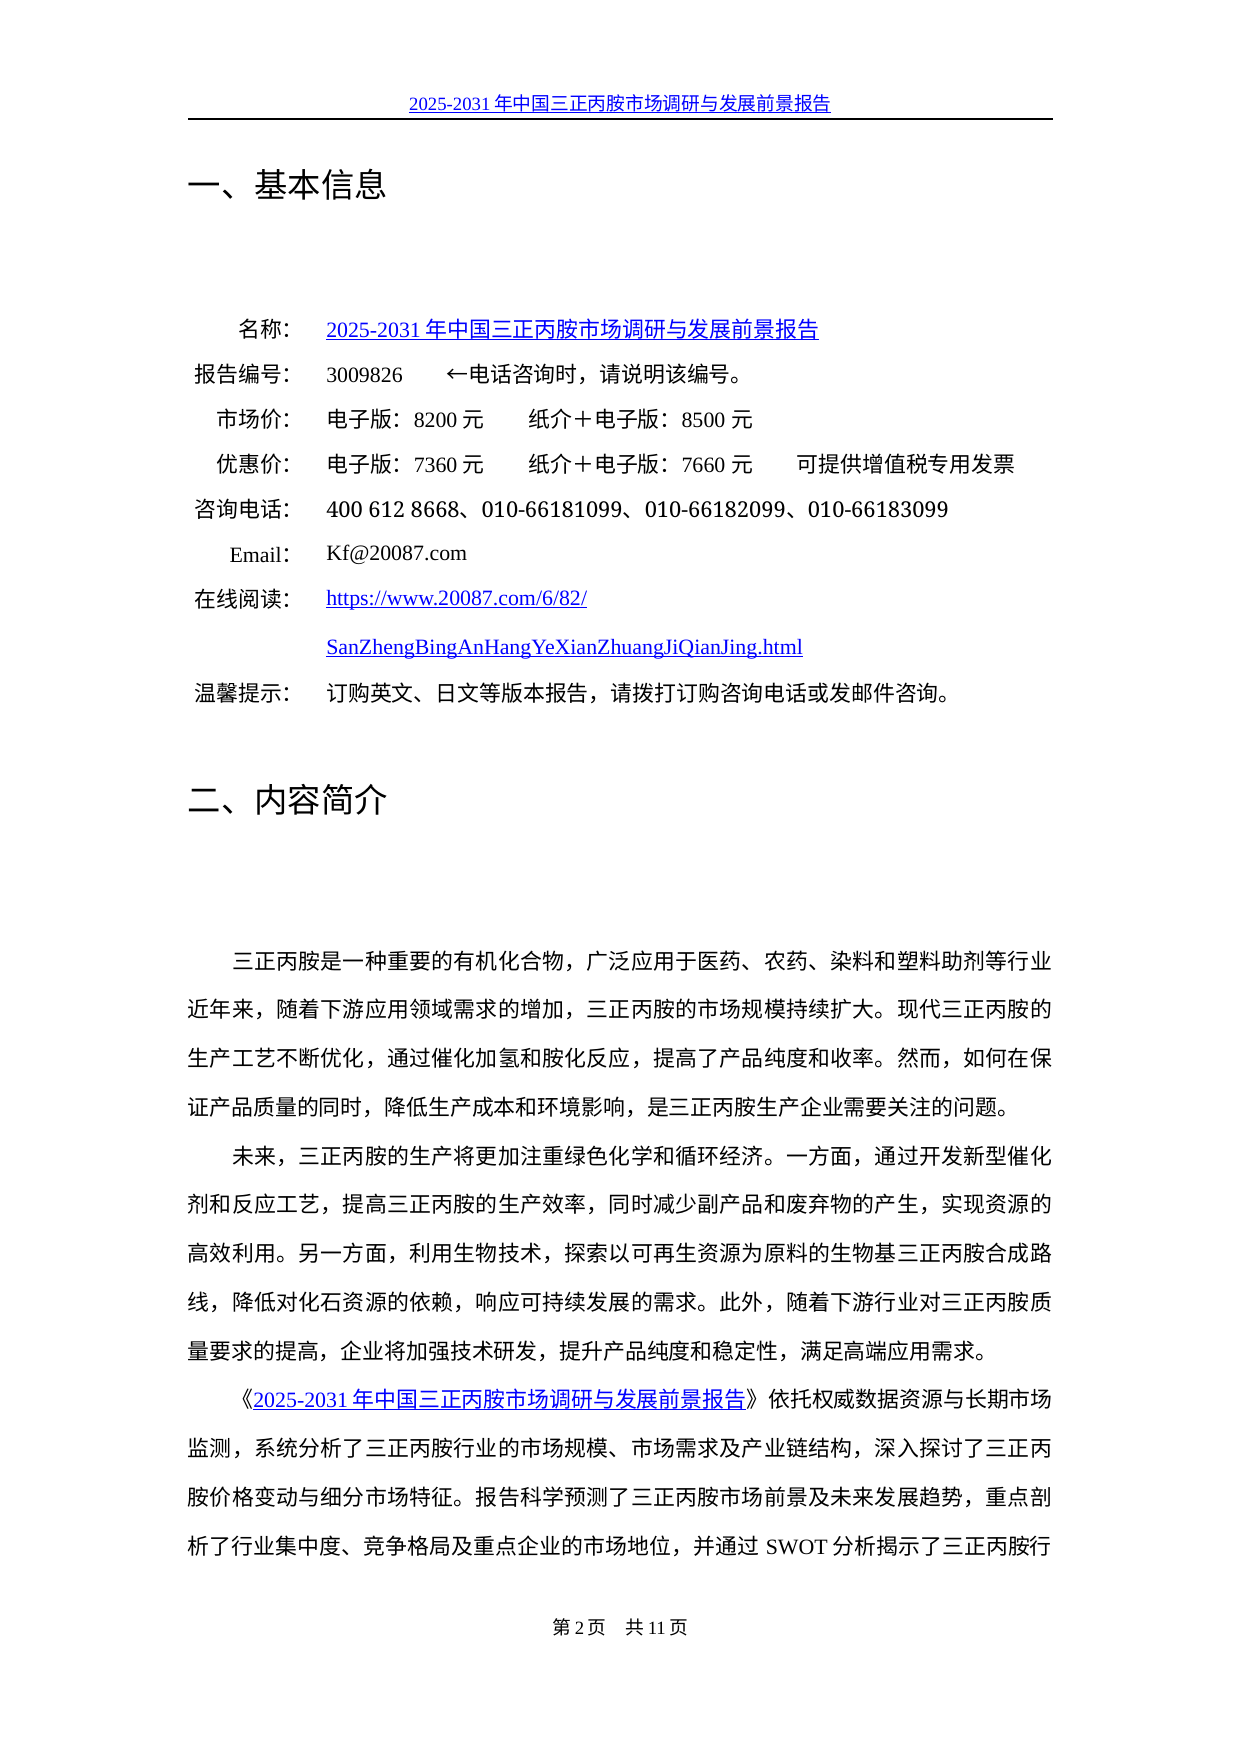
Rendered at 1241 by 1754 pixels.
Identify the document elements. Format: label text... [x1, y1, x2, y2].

table_cell 400 612 8668、010-66181099、010-66182099、010-66183099 [315, 492, 1073, 537]
table_cell 咨询电话： [167, 492, 315, 537]
table_cell 电子版：7360 元 纸介＋电子版：7660 元 可提供增值税专用发票 [315, 447, 1073, 492]
title 二、内容简介 [187, 766, 1053, 831]
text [187, 943, 1053, 1561]
table_cell 3009826 ←电话咨询时，请说明该编号。 [315, 357, 1073, 402]
table_cell 报告编号： [167, 357, 315, 402]
table_cell 电子版：8200 元 纸介＋电子版：8500 元 [315, 402, 1073, 447]
table_header 2025-2031年中国三正丙胺市场调研与发展前景报告 [315, 312, 1073, 357]
table_cell [315, 582, 1073, 675]
table_cell Email： [167, 537, 315, 582]
table_cell 温馨提示： [167, 675, 315, 720]
title 一、基本信息 [187, 150, 1053, 215]
table_header 名称： [167, 312, 315, 357]
table_cell 订购英文、日文等版本报告，请拨打订购咨询电话或发邮件咨询。 [315, 675, 1073, 720]
table_cell 市场价： [167, 402, 315, 447]
table_cell 在线阅读： [167, 582, 315, 675]
table_cell 优惠价： [167, 447, 315, 492]
table_cell Kf@20087.com [315, 537, 1073, 582]
